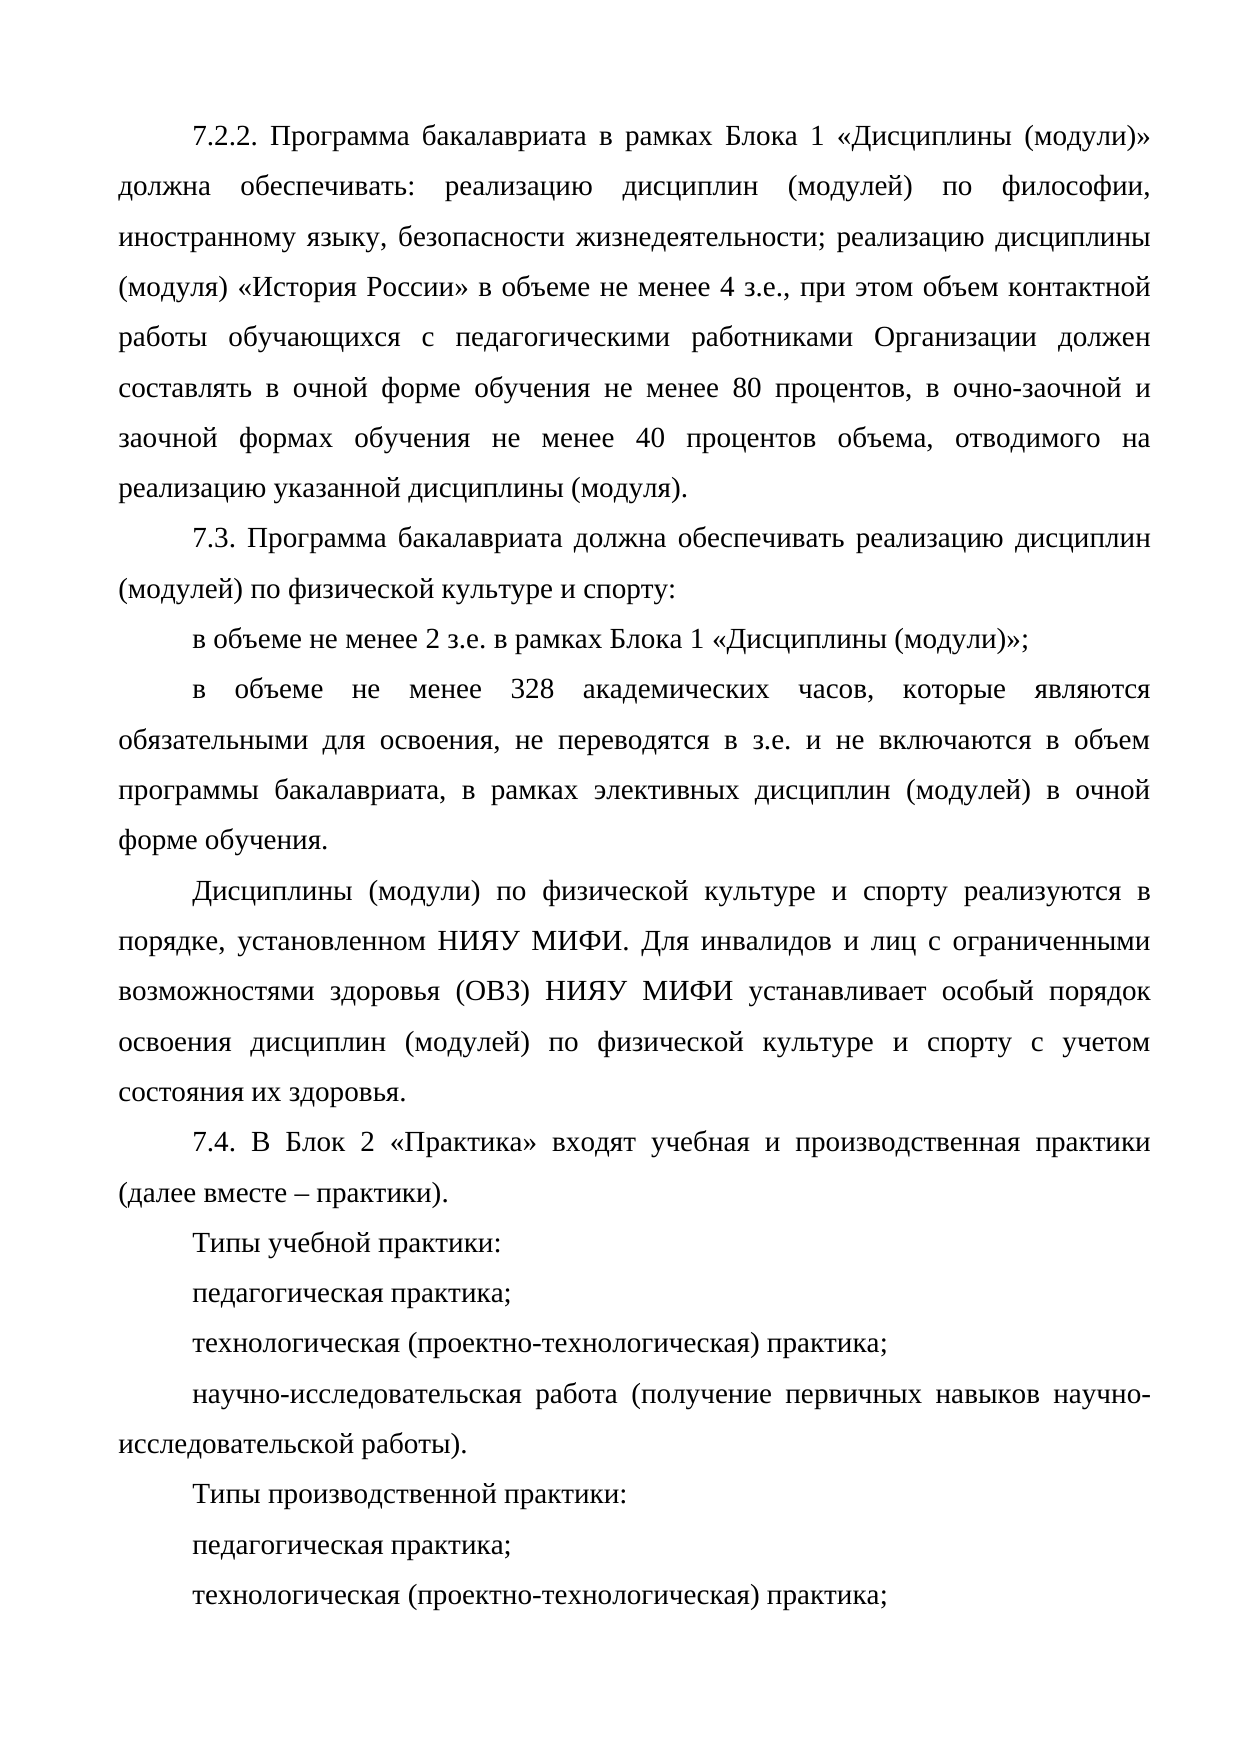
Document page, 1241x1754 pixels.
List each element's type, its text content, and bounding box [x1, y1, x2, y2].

text 7.4. В Блок 2 «Практика» входят учебная и производственная практики (далее вместе – практики). [118, 1124, 1152, 1208]
text в объеме не менее 328 академических часов, которые являются обязательными для освоения, не переводятся в з.е. и не включаются в объем программы бакалавриата, в рамках элективных дисциплин (модулей) в очной форме обучения. [118, 672, 1152, 856]
text в объеме не менее 2 з.е. в рамках Блока 1 «Дисциплины (модули)»; [118, 621, 1152, 655]
text педагогическая практика; [118, 1275, 1152, 1309]
text 7.2.2. Программа бакалавриата в рамках Блока 1 «Дисциплины (модули)» должна обеспечивать: реализацию дисциплин (модулей) по философии, иностранному языку, безопасности жизнедеятельности; реализацию дисциплины (модуля) «История России» в объеме не менее 4 з.е., при этом объем контактной работы обучающихся с педагогическими работниками Организации должен составлять в очной форме обучения не менее 80 процентов, в очно-заочной и заочной формах обучения не менее 40 процентов объема, отводимого на реализацию указанной дисциплины (модуля). [118, 118, 1152, 504]
text технологическая (проектно-технологическая) практика; [118, 1577, 1152, 1611]
text Типы учебной практики: [118, 1225, 1152, 1258]
text 7.3. Программа бакалавриата должна обеспечивать реализацию дисциплин (модулей) по физической культуре и спорту: [118, 521, 1152, 604]
text педагогическая практика; [118, 1527, 1152, 1560]
text научно-исследовательская работа (получение первичных навыков научно-исследовательской работы). [118, 1376, 1152, 1460]
text Дисциплины (модули) по физической культуре и спорту реализуются в порядке, установленном НИЯУ МИФИ. Для инвалидов и лиц с ограниченными возможностями здоровья (ОВЗ) НИЯУ МИФИ устанавливает особый порядок освоения дисциплин (модулей) по физической культуре и спорту с учетом состояния их здоровья. [118, 873, 1152, 1108]
text технологическая (проектно-технологическая) практика; [118, 1326, 1152, 1359]
text Типы производственной практики: [118, 1477, 1152, 1510]
